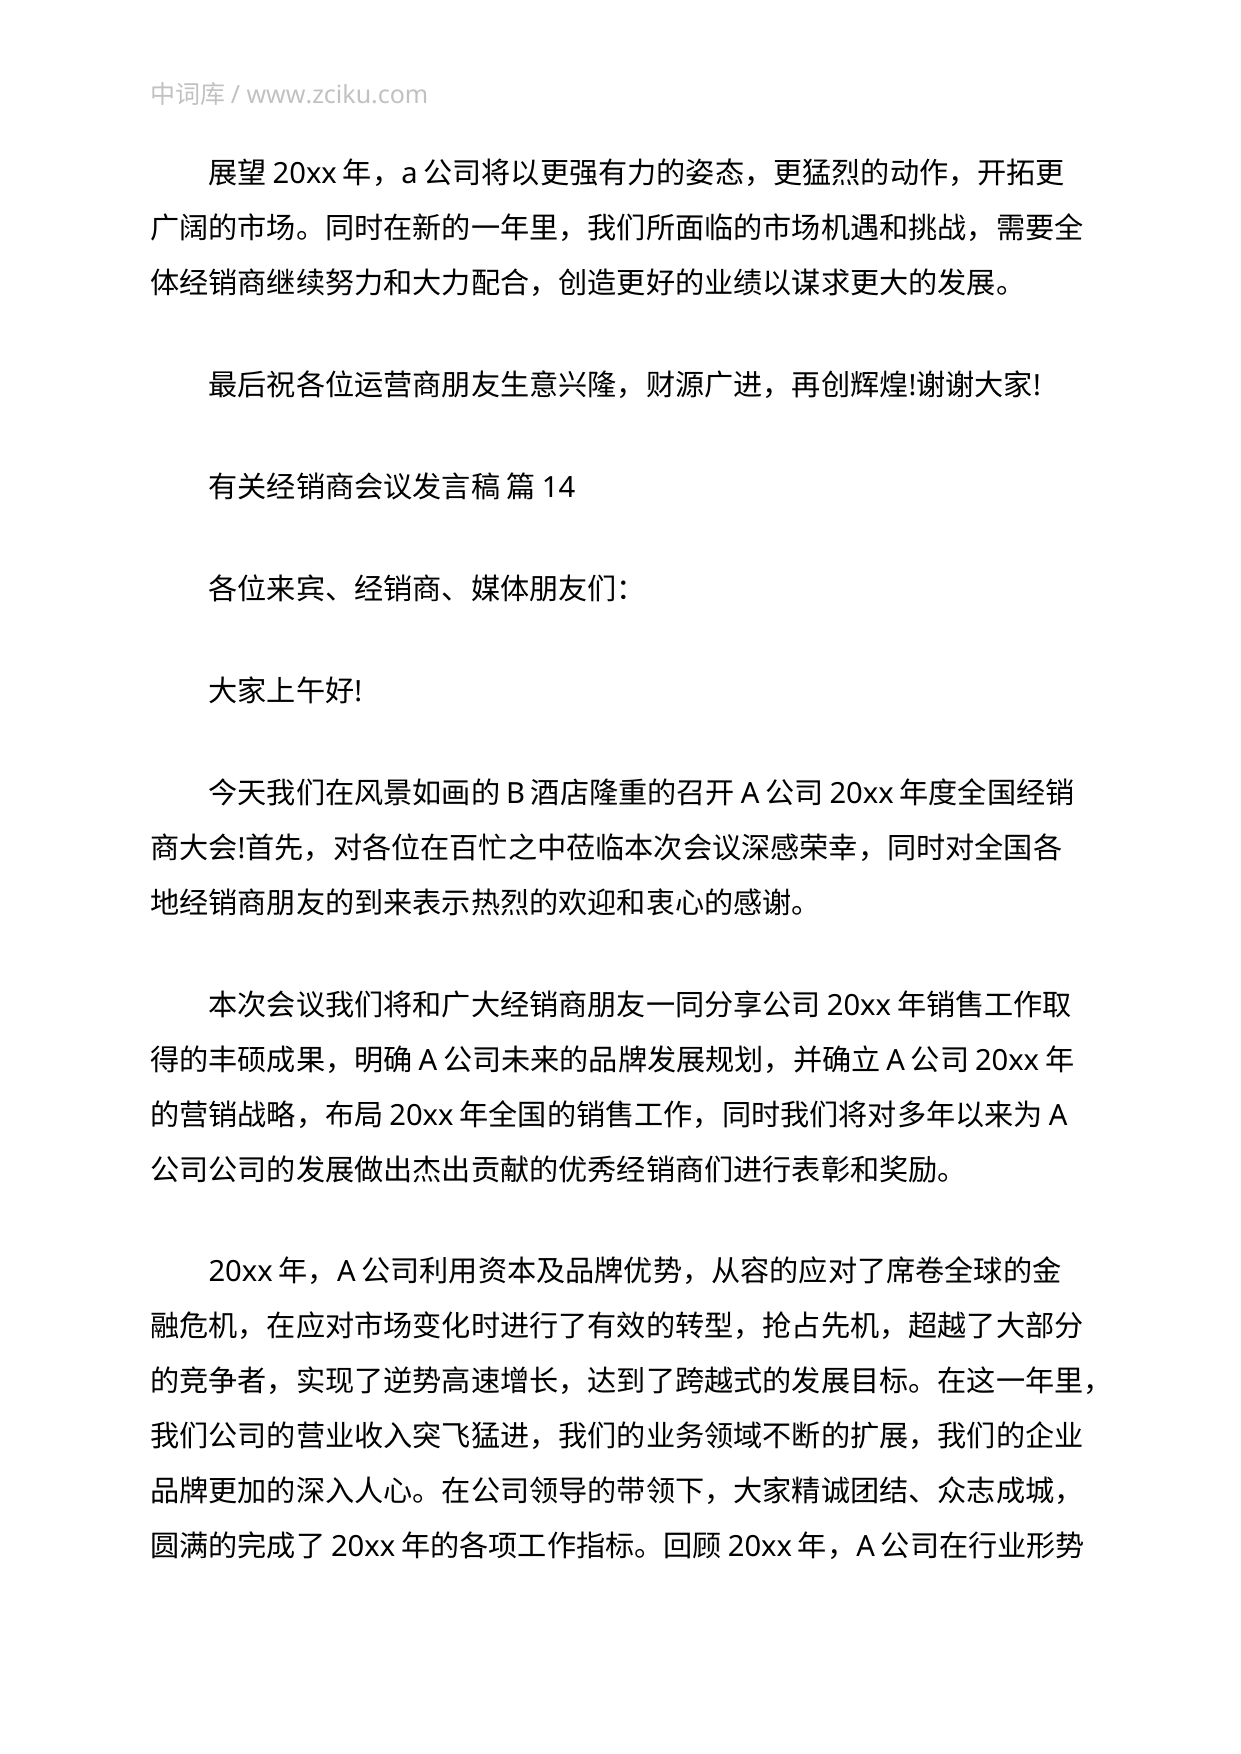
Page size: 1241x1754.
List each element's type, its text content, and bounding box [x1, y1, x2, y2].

text 最后祝各位运营商朋友生意兴隆，财源广进，再创辉煌!谢谢大家! [150, 362, 1090, 404]
text 本次会议我们将和广大经销商朋友一同分享公司20xx年销售工作取得的丰硕成果，明确A公司未来的品牌发展规划，并确立A公司20xx年的营销战略，布局20xx年全国的销售工作，同时我们将对多年以来为A公司公司的发展做出杰出贡献的优秀经销商们进行表彰和奖励。 [150, 981, 1090, 1188]
text 各位来宾、经销商、媒体朋友们： [150, 566, 1090, 608]
text 展望20xx年，a公司将以更强有力的姿态，更猛烈的动作，开拓更广阔的市场。同时在新的一年里，我们所面临的市场机遇和挑战，需要全体经销商继续努力和大力配合，创造更好的业绩以谋求更大的发展。 [150, 150, 1090, 302]
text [150, 1248, 1090, 1565]
text 有关经销商会议发言稿 篇14 [150, 464, 1090, 506]
text 大家上午好! [150, 667, 1090, 710]
text 今天我们在风景如画的B酒店隆重的召开A公司20xx年度全国经销商大会!首先，对各位在百忙之中莅临本次会议深感荣幸，同时对全国各地经销商朋友的到来表示热烈的欢迎和衷心的感谢。 [150, 769, 1090, 922]
